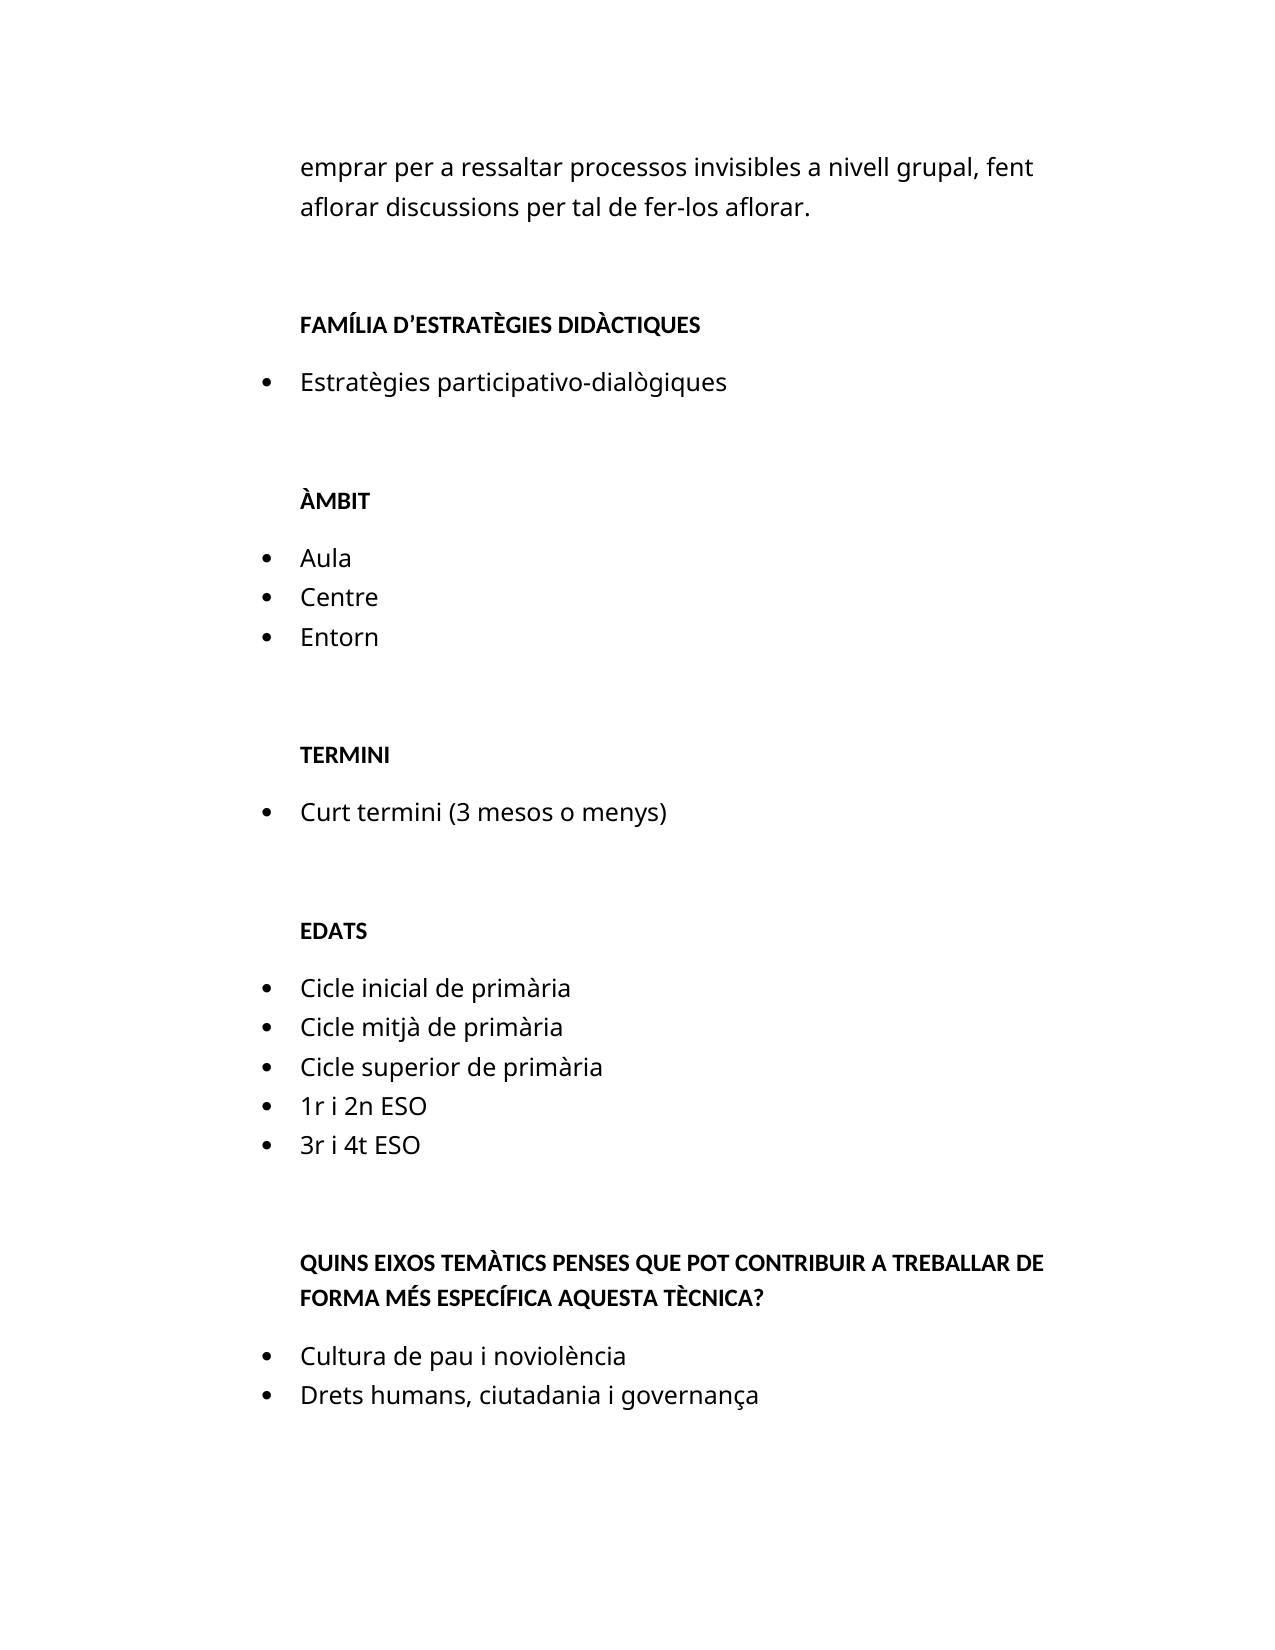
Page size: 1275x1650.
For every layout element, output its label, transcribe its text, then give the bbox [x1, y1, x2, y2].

list Cultura de pau i noviolència [262, 1338, 1087, 1372]
subtitle EDATS [300, 915, 1087, 946]
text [300, 150, 1087, 223]
list Aula [262, 541, 1087, 575]
subtitle FAMÍLIA D’ESTRATÈGIES DIDÀCTIQUES [300, 309, 1087, 340]
list Cicle inicial de primària [262, 971, 1087, 1005]
subtitle TERMINI [300, 739, 1087, 770]
list Cicle superior de primària [262, 1049, 1087, 1083]
subtitle QUINS EIXOS TEMÀTICS PENSES QUE POT CONTRIBUIR A TREBALLAR DE FORMA MÉS ESPECÍFICA AQUESTA TÈCNICA? [300, 1247, 1087, 1313]
list 1r i 2n ESO [262, 1088, 1087, 1122]
list Drets humans, ciutadania i governança [262, 1377, 1087, 1412]
list Entorn [262, 619, 1087, 653]
list Estratègies participativo-dialògiques [262, 365, 1087, 399]
list Centre [262, 580, 1087, 614]
list Cicle mitjà de primària [262, 1010, 1087, 1044]
list Curt termini (3 mesos o menys) [262, 795, 1087, 829]
subtitle ÀMBIT [300, 485, 1087, 516]
list 3r i 4t ESO [262, 1127, 1087, 1162]
